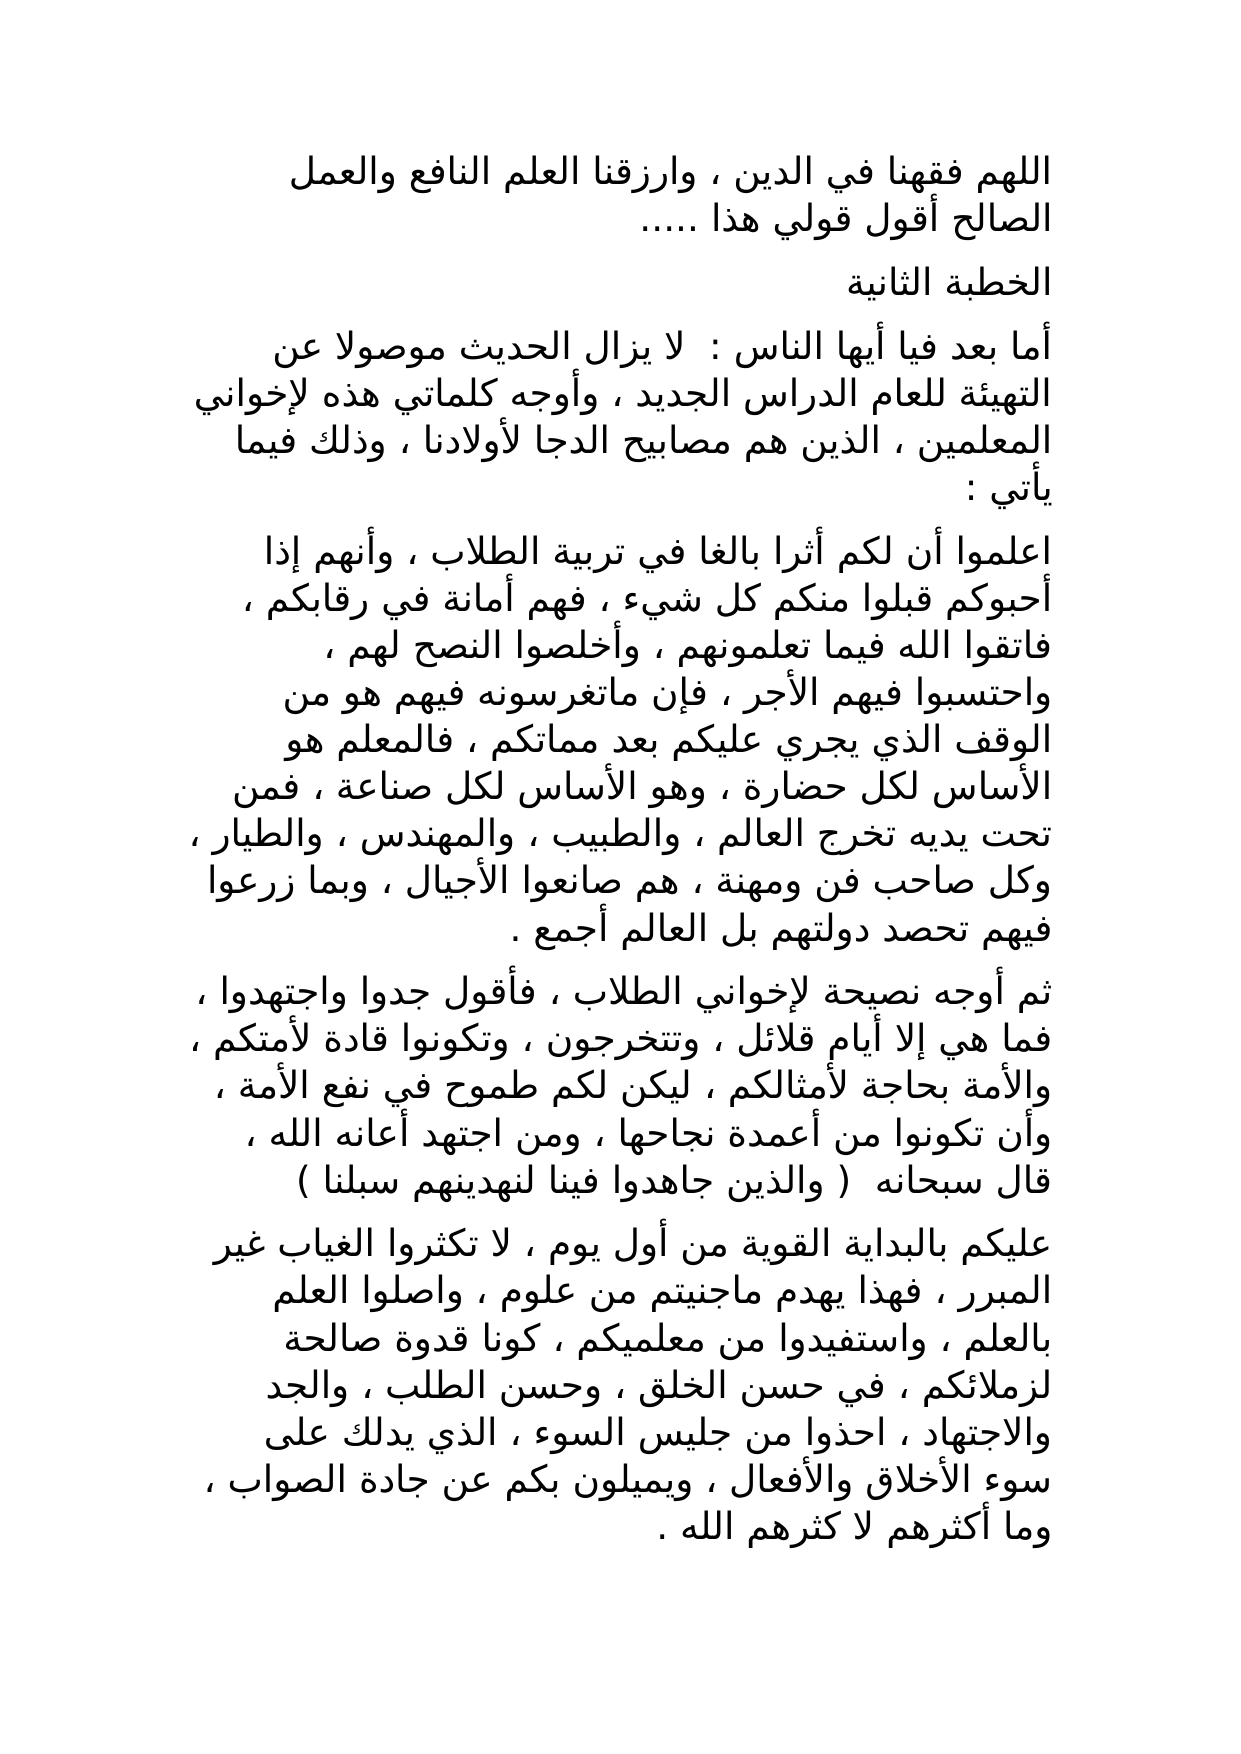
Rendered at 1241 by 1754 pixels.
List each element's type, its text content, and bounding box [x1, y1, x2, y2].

text الخطبة الثانية [187, 261, 1053, 304]
text اعلموا أن لكم أثرا بالغا في تربية الطلاب ، وأنهم إذا أحبوكم قبلوا منكم كل شيء ، فهم أمانة في رقابكم ، فاتقوا الله فيما تعلمونهم ، وأخلصوا النصح لهم ، واحتسبوا فيهم الأجر ، فإن ماتغرسونه فيهم هو من الوقف الذي يجري عليكم بعد مماتكم ، فالمعلم هو الأساس لكل حضارة ، وهو الأساس لكل صناعة ، فمن تحت يديه تخرج العالم ، والطبيب ، والمهندس ، والطيار ، وكل صاحب فن ومهنة ، هم صانعوا الأجيال ، وبما زرعوا فيهم تحصد دولتهم بل العالم أجمع . [187, 529, 1053, 950]
text اللهم فقهنا في الدين ، وارزقنا العلم النافع والعمل الصالح أقول قولي هذا ..... [187, 150, 1053, 241]
text ثم أوجه نصيحة لإخواني الطلاب ، فأقول جدوا واجتهدوا ، فما هي إلا أيام قلائل ، وتتخرجون ، وتكونوا قادة لأمتكم ، والأمة بحاجة لأمثالكم ، ليكن لكم طموح في نفع الأمة ، وأن تكونوا من أعمدة نجاحها ، ومن اجتهد أعانه الله ، قال سبحانه ( والذين جاهدوا فينا لنهدينهم سبلنا ) [187, 970, 1053, 1202]
text عليكم بالبداية القوية من أول يوم ، لا تكثروا الغياب غير المبرر ، فهذا يهدم ماجنيتم من علوم ، واصلوا العلم بالعلم ، واستفيدوا من معلميكم ، كونا قدوة صالحة لزملائكم ، في حسن الخلق ، وحسن الطلب ، والجد والاجتهاد ، احذوا من جليس السوء ، الذي يدلك على سوء الأخلاق والأفعال ، ويميلون بكم عن جادة الصواب ، وما أكثرهم لا كثرهم الله . [187, 1222, 1053, 1548]
text أما بعد فيا أيها الناس : لا يزال الحديث موصولا عن التهيئة للعام الدراس الجديد ، وأوجه كلماتي هذه لإخواني المعلمين ، الذين هم مصابيح الدجا لأولادنا ، وذلك فيما يأتي : [187, 324, 1053, 509]
